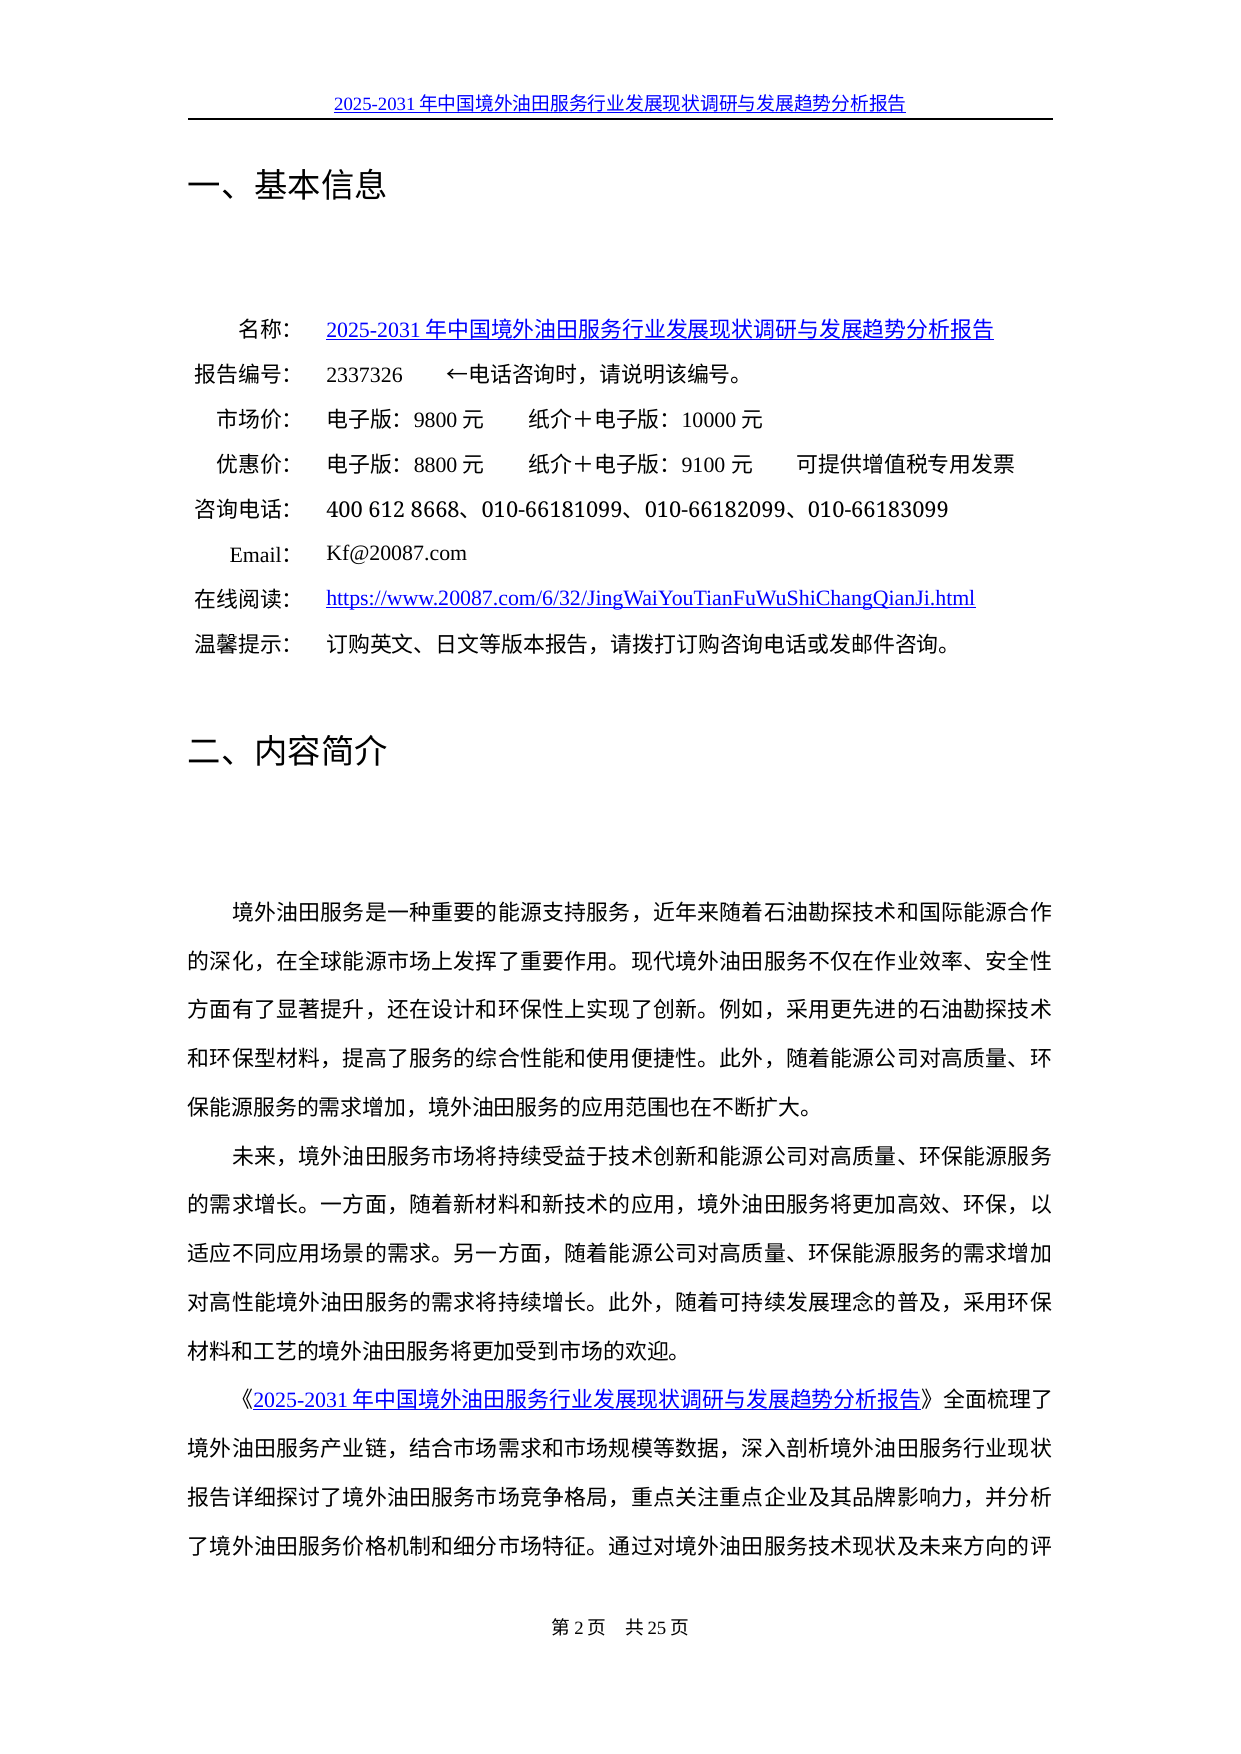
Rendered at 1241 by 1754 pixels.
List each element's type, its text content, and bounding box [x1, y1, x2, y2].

table_cell [315, 582, 1073, 627]
table_cell Email： [167, 537, 315, 582]
table_cell 市场价： [167, 402, 315, 447]
table_header 名称： [167, 312, 315, 357]
table_cell 咨询电话： [167, 492, 315, 537]
table_cell 电子版：9800 元 纸介＋电子版：10000 元 [315, 402, 1073, 447]
table_header 2025-2031年中国境外油田服务行业发展现状调研与发展趋势分析报告 [315, 312, 1073, 357]
table_cell 2337326 ←电话咨询时，请说明该编号。 [315, 357, 1073, 402]
table_cell 温馨提示： [167, 627, 315, 672]
table_cell Kf@20087.com [315, 537, 1073, 582]
table_cell 电子版：8800 元 纸介＋电子版：9100 元 可提供增值税专用发票 [315, 447, 1073, 492]
table_cell 400 612 8668、010-66181099、010-66182099、010-66183099 [315, 492, 1073, 537]
table_cell 优惠价： [167, 447, 315, 492]
title 二、内容简介 [187, 717, 1053, 782]
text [187, 894, 1053, 1561]
table_cell 在线阅读： [167, 582, 315, 627]
table_cell 订购英文、日文等版本报告，请拨打订购咨询电话或发邮件咨询。 [315, 627, 1073, 672]
title 一、基本信息 [187, 150, 1053, 215]
table_cell 报告编号： [167, 357, 315, 402]
